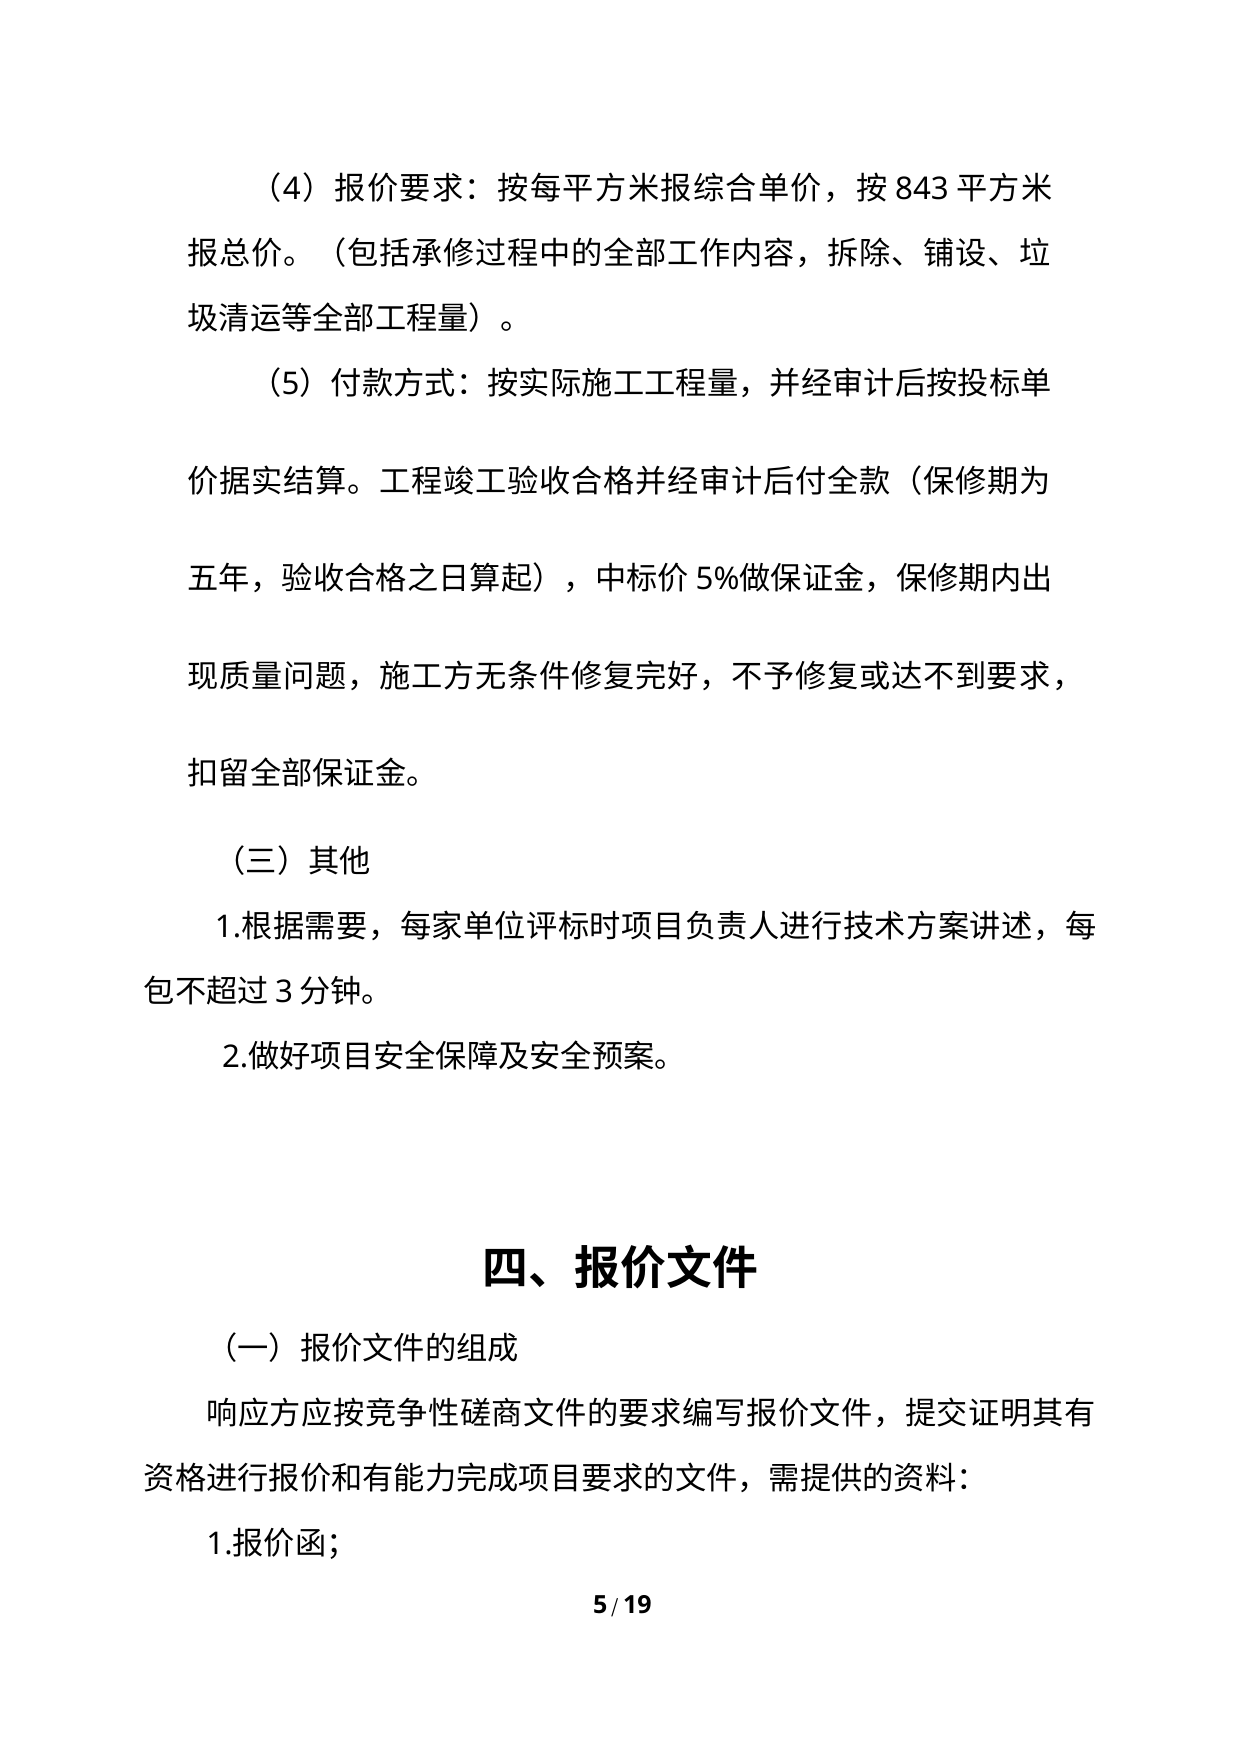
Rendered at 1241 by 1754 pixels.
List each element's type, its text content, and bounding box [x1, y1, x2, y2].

text 1.根据需要，每家单位评标时项目负责人进行技术方案讲述，每包不超过3分钟。 [144, 891, 1096, 1021]
text 2.做好项目安全保障及安全预案。 [144, 1021, 1096, 1086]
text （5）付款方式：按实际施工工程量，并经审计后按投标单价据实结算。工程竣工验收合格并经审计后付全款（保修期为五年，验收合格之日算起），中标价5%做保证金，保修期内出现质量问题，施工方无条件修复完好，不予修复或达不到要求，扣留全部保证金。 [187, 348, 1053, 803]
text （一）报价文件的组成 [144, 1313, 1096, 1378]
text 四、报价文件 [144, 1216, 1096, 1313]
text 响应方应按竞争性磋商文件的要求编写报价文件，提交证明其有资格进行报价和有能力完成项目要求的文件，需提供的资料： [144, 1378, 1096, 1508]
text （4）报价要求：按每平方米报综合单价，按843平方米报总价。（包括承修过程中的全部工作内容，拆除、铺设、垃圾清运等全部工程量）。 [187, 153, 1053, 348]
text （三）其他 [144, 826, 1096, 891]
text 1.报价函； [144, 1508, 1096, 1573]
